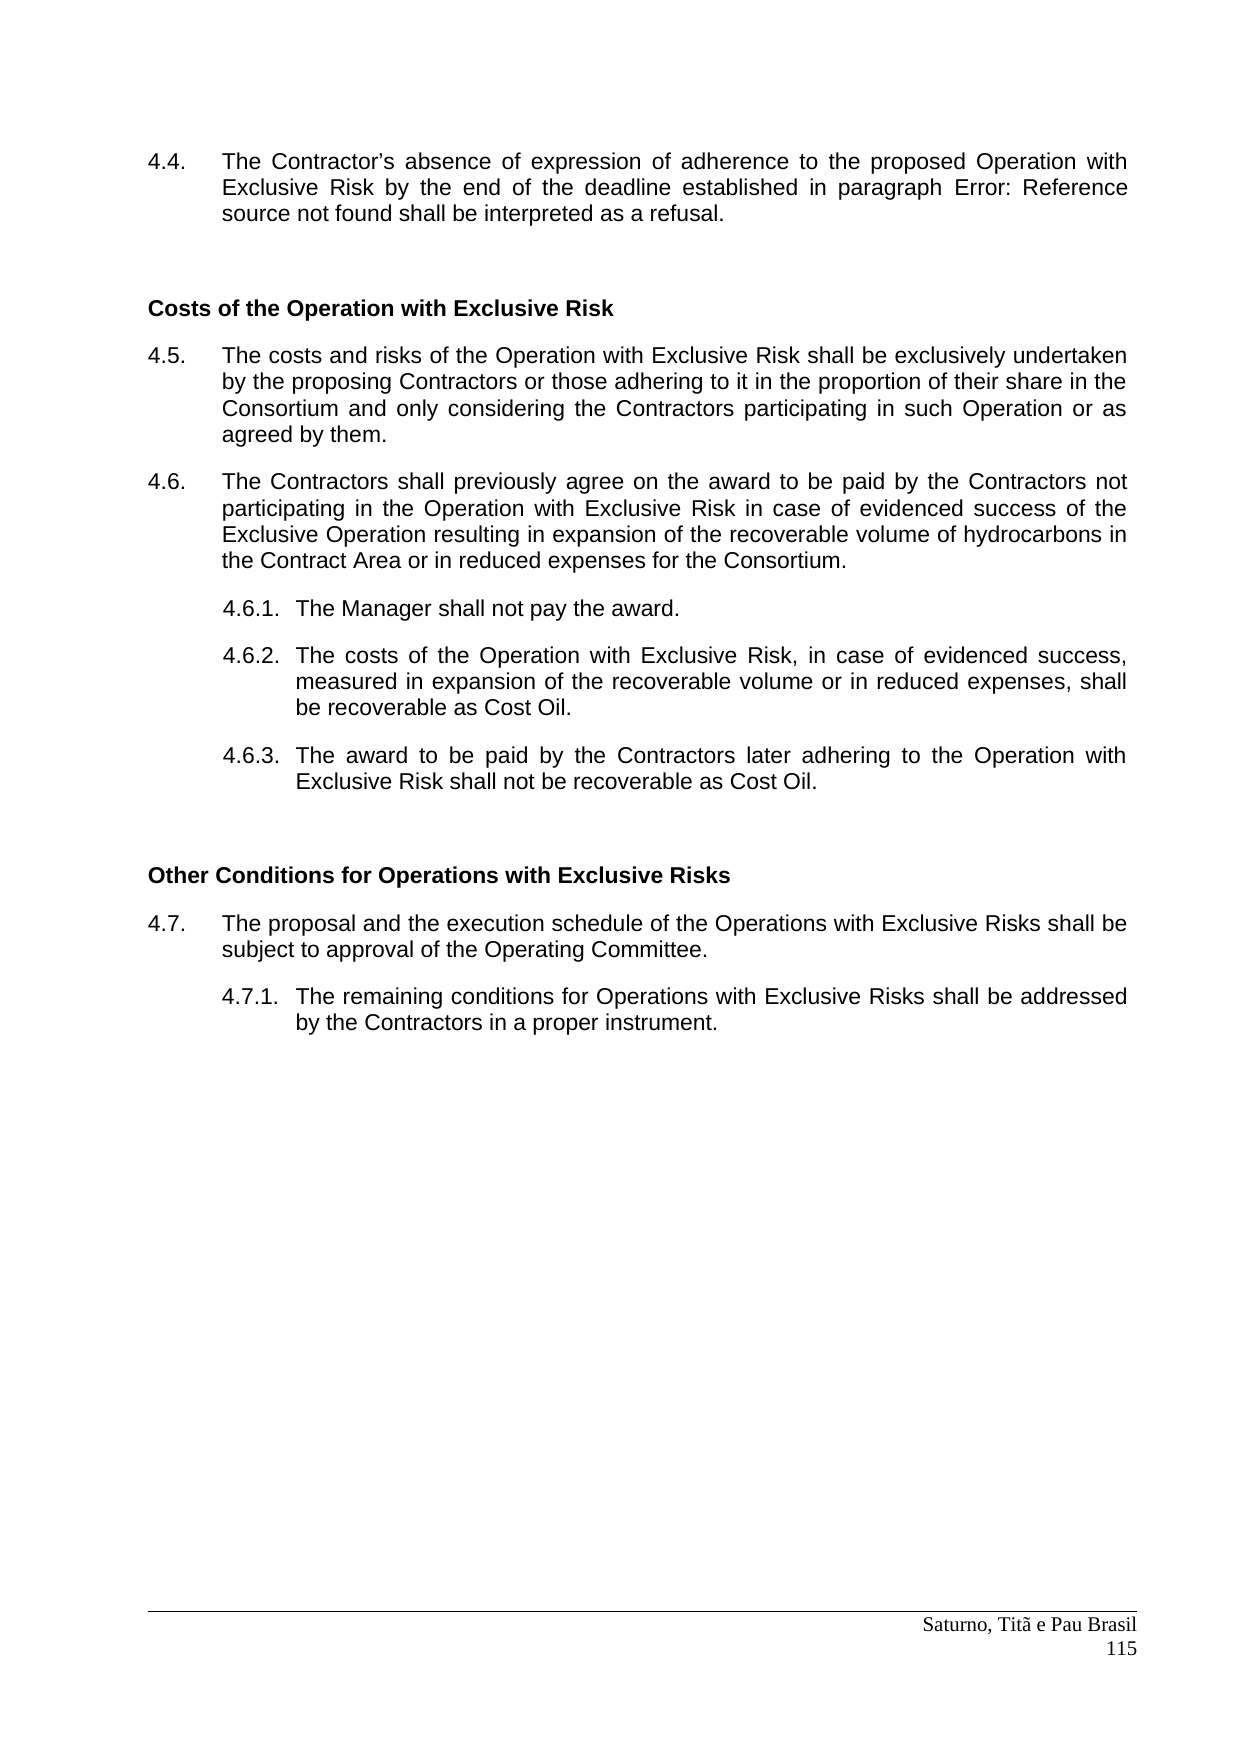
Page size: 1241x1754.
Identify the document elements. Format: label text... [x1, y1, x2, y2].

text The Manager shall not pay the award. [223, 594, 1128, 621]
text The Contractors shall previously agree on the award to be paid by the Contractors not participating in the Operation with Exclusive Risk in case of evidenced success of the Exclusive Operation resulting in expansion of the recoverable volume of hydrocarbons in the Contract Area or in reduced expenses for the Consortium. [148, 468, 1128, 574]
text The costs and risks of the Operation with Exclusive Risk shall be exclusively undertaken by the proposing Contractors or those adhering to it in the proportion of their share in the Consortium and only considering the Contractors participating in such Operation or as agreed by them. [148, 342, 1128, 447]
text The proposal and the execution schedule of the Operations with Exclusive Risks shall be subject to approval of the Operating Committee. [148, 909, 1128, 962]
text The remaining conditions for Operations with Exclusive Risks shall be addressed by the Contractors in a proper instrument. [222, 983, 1128, 1036]
text Costs of the Operation with Exclusive Risk [148, 295, 1128, 321]
text The award to be paid by the Contractors later adhering to the Operation with Exclusive Risk shall not be recoverable as Cost Oil. [223, 742, 1128, 794]
text Other Conditions for Operations with Exclusive Risks [148, 862, 1128, 889]
text The costs of the Operation with Exclusive Risk, in case of evidenced success, measured in expansion of the recoverable volume or in reduced expenses, shall be recoverable as Cost Oil. [223, 642, 1128, 721]
